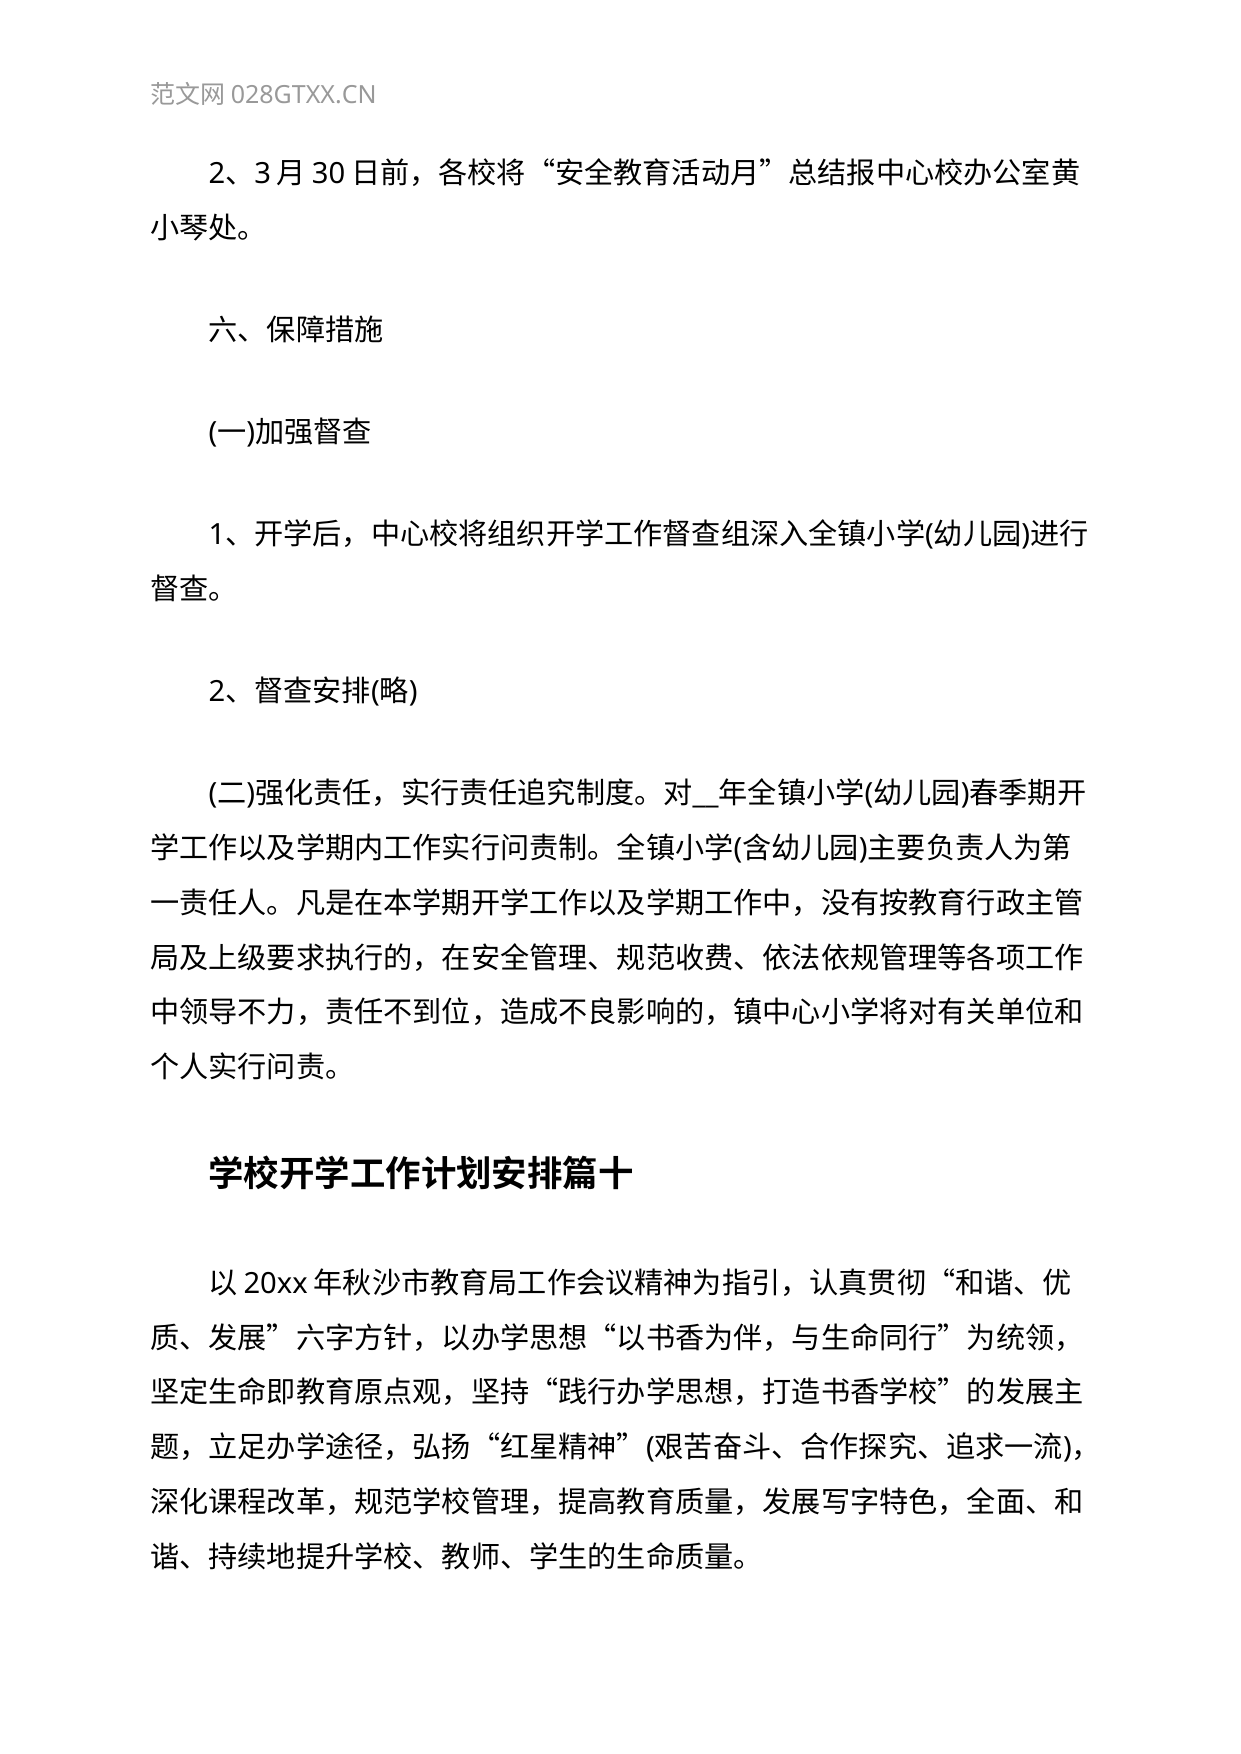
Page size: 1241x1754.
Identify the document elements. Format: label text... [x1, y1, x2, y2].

text 2、3月30日前，各校将“安全教育活动月”总结报中心校办公室黄小琴处。 [150, 150, 1090, 247]
text 学校开学工作计划安排篇十 [150, 1146, 1090, 1197]
text (一)加强督查 [150, 408, 1090, 451]
text 2、督查安排(略) [150, 667, 1090, 710]
text 以20xx年秋沙市教育局工作会议精神为指引，认真贯彻“和谐、优质、发展”六字方针，以办学思想“以书香为伴，与生命同行”为统领，坚定生命即教育原点观，坚持“践行办学思想，打造书香学校”的发展主题，立足办学途径，弘扬“红星精神”(艰苦奋斗、合作探究、追求一流)，深化课程改革，规范学校管理，提高教育质量，发展写字特色，全面、和谐、持续地提升学校、教师、学生的生命质量。 [150, 1259, 1090, 1576]
text 1、开学后，中心校将组织开学工作督查组深入全镇小学(幼儿园)进行督查。 [150, 511, 1090, 608]
text 六、保障措施 [150, 307, 1090, 349]
text (二)强化责任，实行责任追究制度。对__年全镇小学(幼儿园)春季期开学工作以及学期内工作实行问责制。全镇小学(含幼儿园)主要负责人为第一责任人。凡是在本学期开学工作以及学期工作中，没有按教育行政主管局及上级要求执行的，在安全管理、规范收费、依法依规管理等各项工作中领导不力，责任不到位，造成不良影响的，镇中心小学将对有关单位和个人实行问责。 [150, 769, 1090, 1086]
